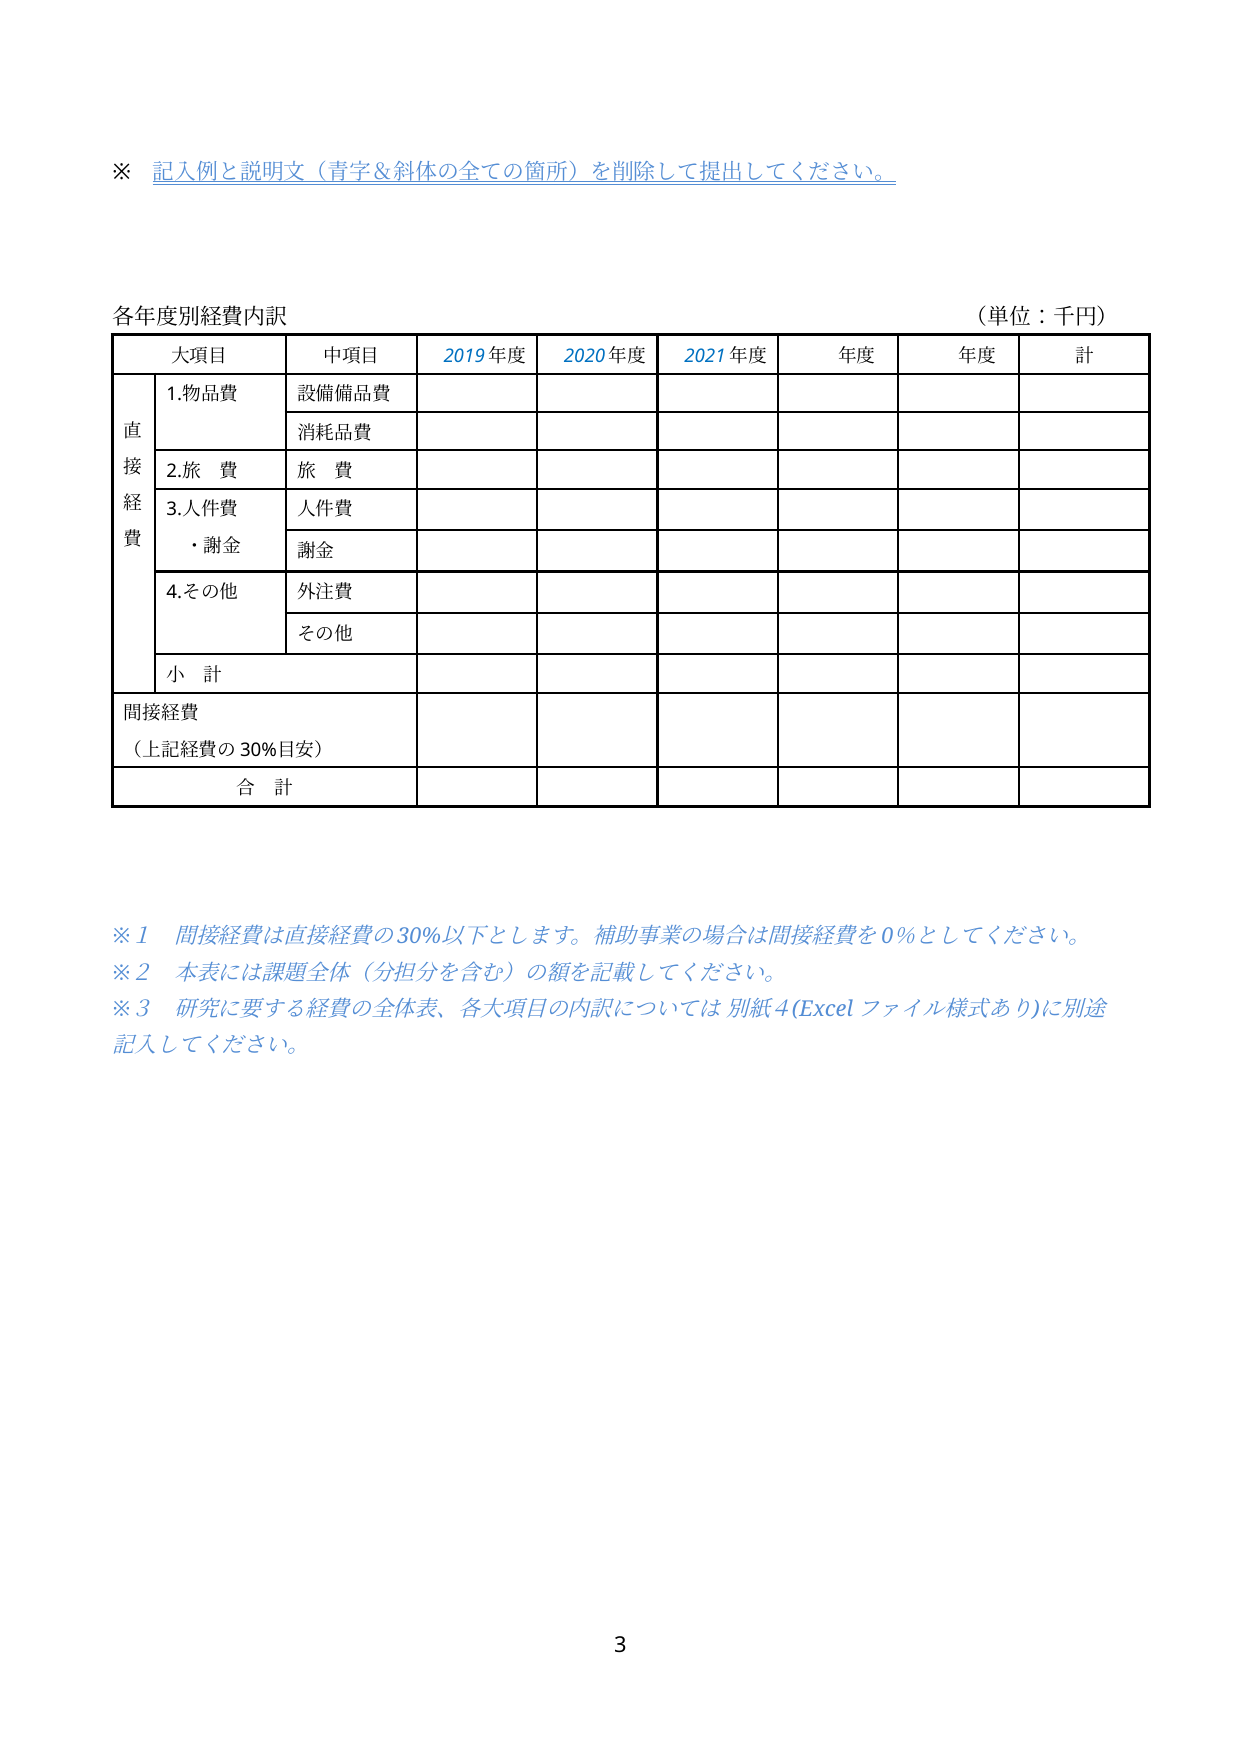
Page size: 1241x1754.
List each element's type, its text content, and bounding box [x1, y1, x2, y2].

table_cell [1020, 694, 1148, 766]
table_cell [538, 451, 656, 488]
table_cell [659, 451, 777, 488]
table_cell [659, 768, 777, 804]
table_cell [418, 375, 536, 411]
table_cell [659, 614, 777, 653]
table_cell 人件費 [287, 490, 416, 529]
table_cell [779, 375, 897, 411]
table_cell [779, 768, 897, 804]
table_cell [538, 655, 656, 692]
table_cell [899, 451, 1018, 488]
table_cell [899, 573, 1018, 612]
table_cell [779, 413, 897, 449]
table_cell [899, 614, 1018, 653]
table_cell [1020, 655, 1148, 692]
table_header 2020年度 [538, 336, 656, 373]
table_cell [659, 573, 777, 612]
text ※３ 研究に要する経費の全体表、各大項目の内訳については 別紙４(Excelファイル様式あり)に別途記入してください。 [112, 989, 1128, 1061]
table_cell 直 接 経 費 [114, 375, 154, 692]
table_cell [1020, 573, 1148, 612]
text 各年度別経費内訳 （単位：千円） [112, 297, 1128, 333]
table_cell 外注費 [287, 573, 416, 612]
table_cell [1020, 768, 1148, 804]
table_header 年度 [779, 336, 897, 373]
table_cell [899, 375, 1018, 411]
table_cell [899, 694, 1018, 766]
table_cell [418, 614, 536, 653]
table_cell [899, 531, 1018, 570]
table_cell [538, 531, 656, 570]
table_header 年度 [899, 336, 1018, 373]
table_cell [418, 573, 536, 612]
table_cell 間接経費 （上記経費の30%目安） [114, 694, 416, 766]
table_header 中項目 [287, 336, 416, 373]
table_cell [418, 655, 536, 692]
table_cell 謝金 [287, 531, 416, 570]
table_cell [418, 531, 536, 570]
table_cell [899, 655, 1018, 692]
table_cell [899, 490, 1018, 529]
table_cell [1020, 614, 1148, 653]
text ※２ 本表には課題全体（分担分を含む）の額を記載してください。 [112, 953, 1128, 989]
table_cell [779, 614, 897, 653]
table_cell [1020, 451, 1148, 488]
table_cell [418, 768, 536, 804]
table_header 2019年度 [418, 336, 536, 373]
table_header 計 [1020, 336, 1148, 373]
table_cell [418, 451, 536, 488]
table_cell [1020, 531, 1148, 570]
text ※ 記入例と説明文（青字＆斜体の全ての箇所）を削除して提出してください。 [112, 152, 1128, 188]
table_cell [779, 451, 897, 488]
table_cell [538, 573, 656, 612]
table_cell [659, 655, 777, 692]
table_cell [538, 614, 656, 653]
table_cell [538, 375, 656, 411]
table_cell 合 計 [114, 768, 416, 804]
table_cell [538, 694, 656, 766]
table_cell [538, 490, 656, 529]
table_cell [779, 490, 897, 529]
table_cell [418, 490, 536, 529]
table_cell [779, 655, 897, 692]
table_cell [899, 768, 1018, 804]
table_cell [779, 694, 897, 766]
table_header 2021年度 [659, 336, 777, 373]
table_cell 1.物品費 [156, 375, 285, 449]
table_cell [1020, 413, 1148, 449]
table_cell [779, 573, 897, 612]
table_cell [1020, 375, 1148, 411]
table_cell 小 計 [156, 655, 416, 692]
table_cell [538, 768, 656, 804]
table_cell [659, 413, 777, 449]
table_cell [1020, 490, 1148, 529]
table_cell [899, 413, 1018, 449]
table_cell 消耗品費 [287, 413, 416, 449]
table_cell [779, 531, 897, 570]
table_cell 2.旅 費 [156, 451, 285, 488]
table_cell [418, 694, 536, 766]
table_cell [659, 694, 777, 766]
table_cell 4.その他 [156, 573, 285, 653]
table_cell [538, 413, 656, 449]
table_cell [659, 375, 777, 411]
table_cell 設備備品費 [287, 375, 416, 411]
table_cell 旅 費 [287, 451, 416, 488]
table_cell [659, 531, 777, 570]
text ※１ 間接経費は直接経費の30%以下とします。補助事業の場合は間接経費を0％としてください。 [112, 916, 1128, 953]
table_cell [659, 490, 777, 529]
table_cell その他 [287, 614, 416, 653]
table_cell 3.人件費 ・謝金 [156, 490, 285, 570]
table_header 大項目 [114, 336, 285, 373]
table_cell [418, 413, 536, 449]
